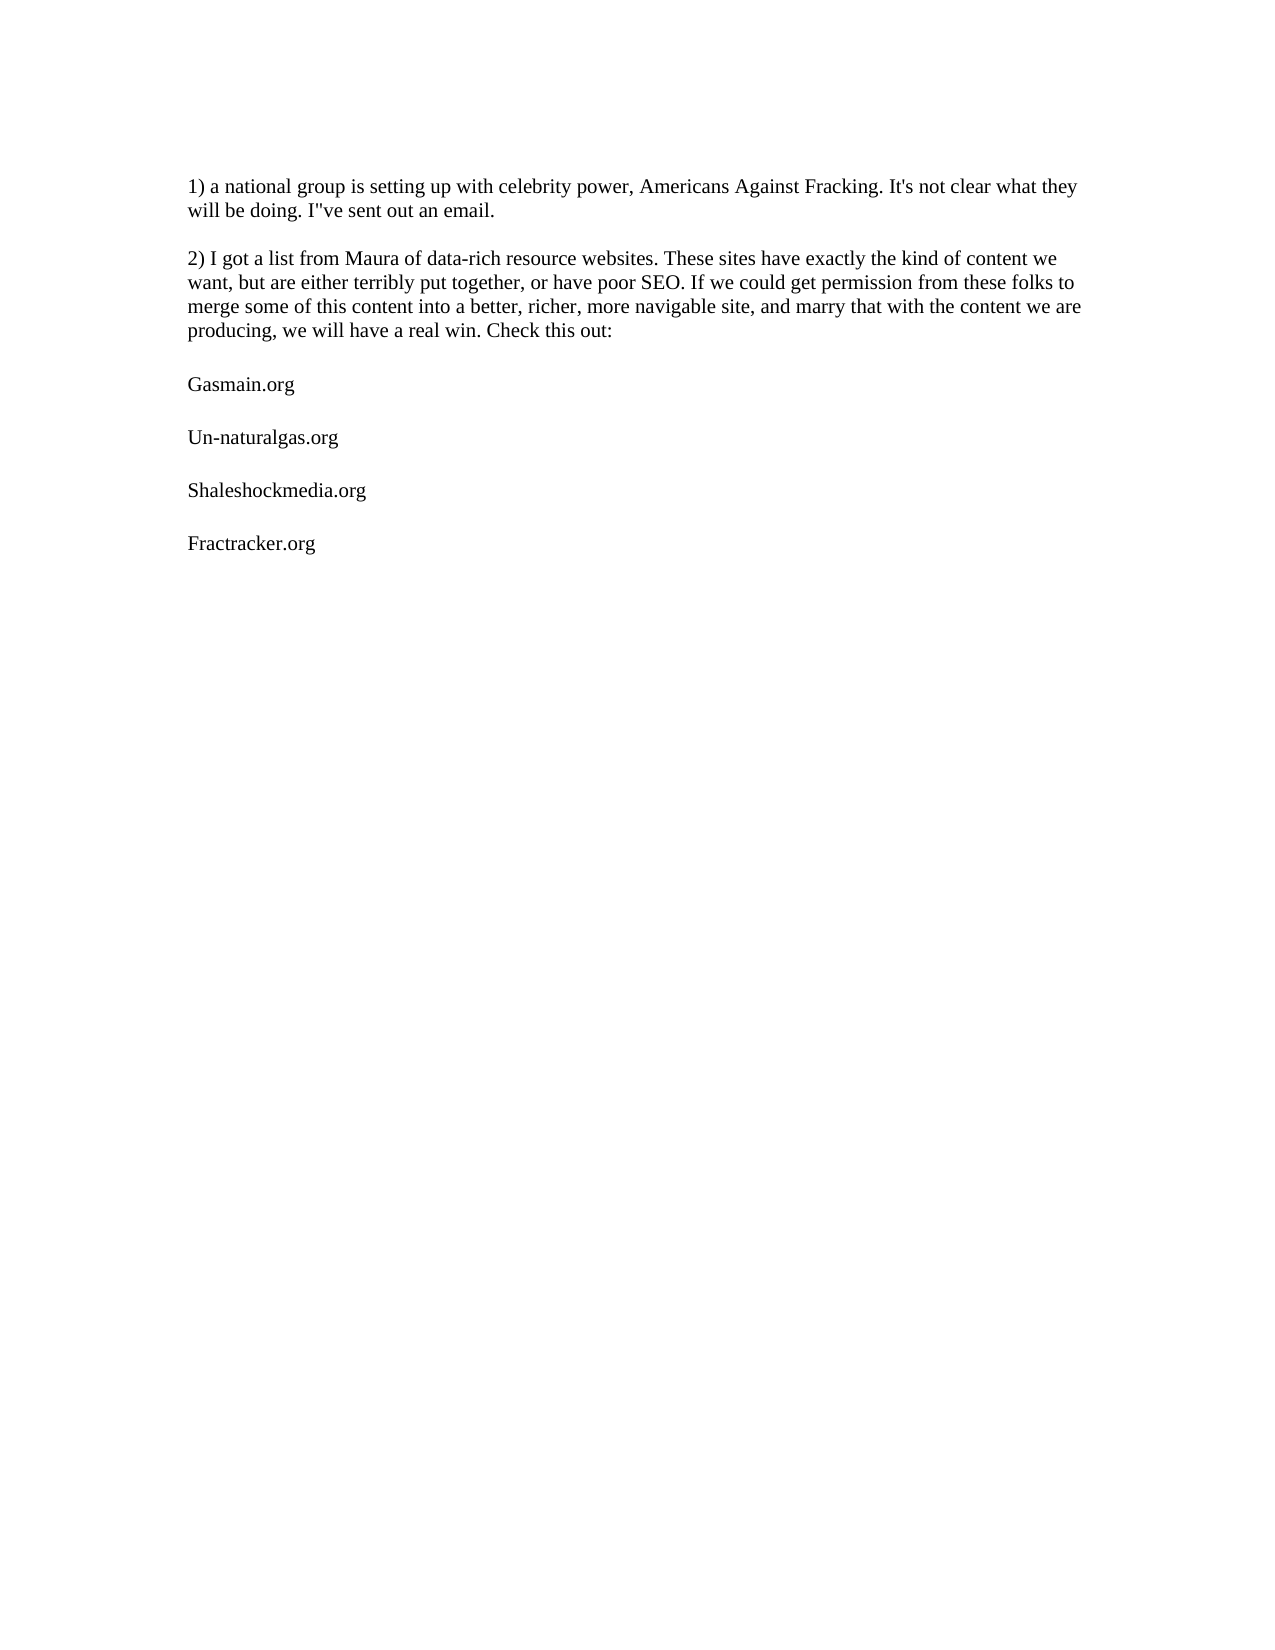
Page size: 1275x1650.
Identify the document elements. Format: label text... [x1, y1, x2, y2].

text Shaleshockmedia.org [187, 478, 1087, 502]
text Un-naturalgas.org [187, 425, 1087, 449]
text 1) a national group is setting up with celebrity power, Americans Against Fracking. It's not clear what they will be doing. I"ve sent out an email. 2) I got a list from Maura of data-rich resource websites. These sites have exactly the kind of content we want, but are either terribly put together, or have poor SEO. If we could get permission from these folks to merge some of this content into a better, richer, more navigable site, and marry that with the content we are producing, we will have a real win. Check this out: [187, 150, 1087, 342]
text Fractracker.org [187, 531, 1087, 555]
text Gasmain.org [187, 372, 1087, 396]
